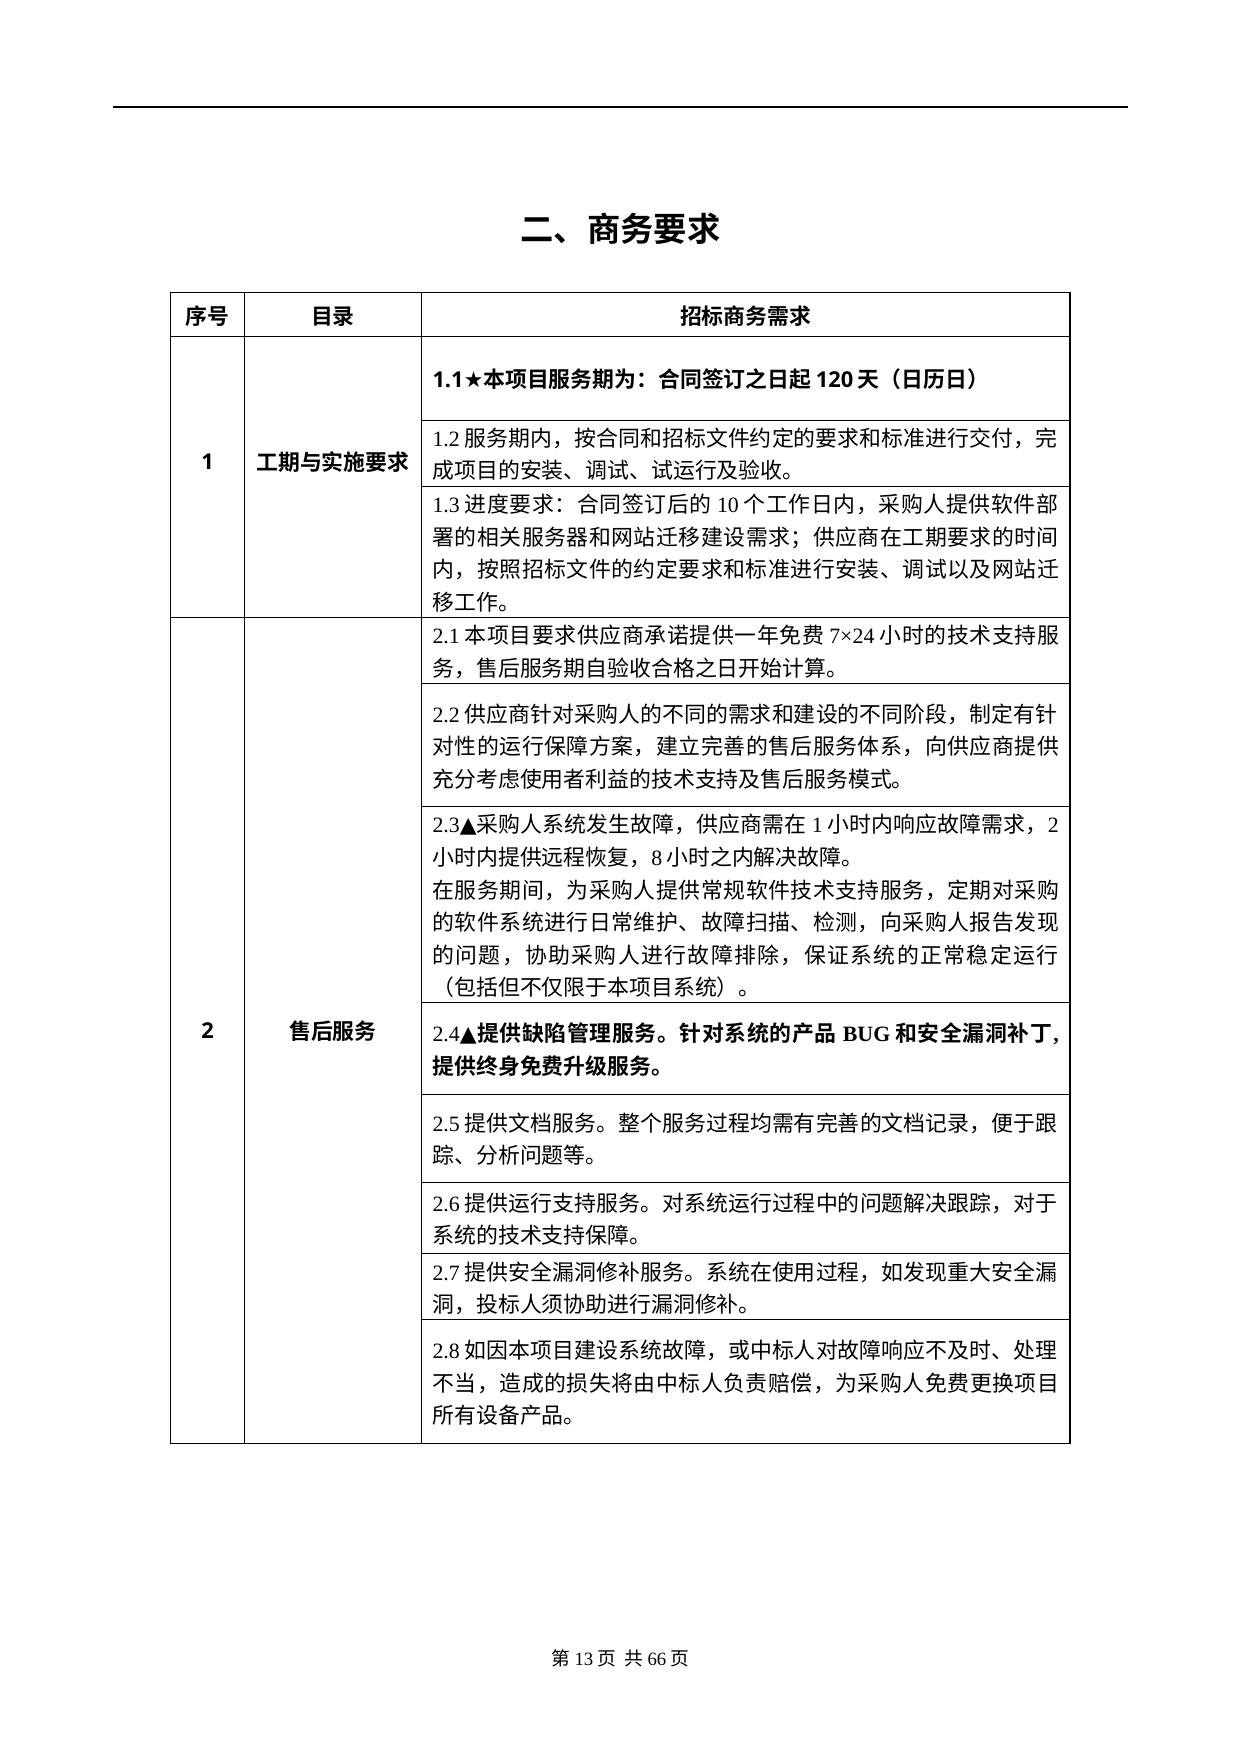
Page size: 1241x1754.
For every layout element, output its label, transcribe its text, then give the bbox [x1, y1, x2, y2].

subtitle 二、商务要求 [112, 194, 1128, 259]
table_cell 2.4▲提供缺陷管理服务。针对系统的产品BUG和安全漏洞补丁, 提供终身免费升级服务。 [422, 1003, 1069, 1093]
table_cell 2.3▲采购人系统发生故障，供应商需在1小时内响应故障需求，2小时内提供远程恢复，8小时之内解决故障。 在服务期间，为采购人提供常规软件技术支持服务，定期对采购的软件系统进行日常维护、故障扫描、检测，向采购人报告发现的问题，协助采购人进行故障排除，保证系统的正常稳定运行（包括但不仅限于本项目系统）。 [422, 807, 1069, 1002]
table_cell 工期与实施要求 [245, 337, 421, 617]
table_cell 2.2供应商针对采购人的不同的需求和建设的不同阶段，制定有针对性的运行保障方案，建立完善的售后服务体系，向供应商提供充分考虑使用者利益的技术支持及售后服务模式。 [422, 684, 1069, 806]
table_header 序号 [171, 293, 244, 336]
table_header 招标商务需求 [422, 293, 1069, 336]
table_cell 2.1本项目要求供应商承诺提供一年免费7×24小时的技术支持服务，售后服务期自验收合格之日开始计算。 [422, 618, 1069, 683]
table_cell 1 [171, 337, 244, 617]
table_header 目录 [245, 293, 421, 336]
table_cell 2.8如因本项目建设系统故障，或中标人对故障响应不及时、处理不当，造成的损失将由中标人负责赔偿，为采购人免费更换项目所有设备产品。 [422, 1320, 1069, 1443]
table_cell 1.2服务期内，按合同和招标文件约定的要求和标准进行交付，完成项目的安装、调试、试运行及验收。 [422, 421, 1069, 486]
table_cell 1.3进度要求：合同签订后的10个工作日内，采购人提供软件部署的相关服务器和网站迁移建设需求；供应商在工期要求的时间内，按照招标文件的约定要求和标准进行安装、调试以及网站迁移工作。 [422, 487, 1069, 617]
table_cell 2.5提供文档服务。整个服务过程均需有完善的文档记录，便于跟踪、分析问题等。 [422, 1095, 1069, 1182]
table_cell 2.6提供运行支持服务。对系统运行过程中的问题解决跟踪，对于系统的技术支持保障。 [422, 1183, 1069, 1253]
table_cell 售后服务 [245, 618, 421, 1443]
table_cell 2.7提供安全漏洞修补服务。系统在使用过程，如发现重大安全漏洞，投标人须协助进行漏洞修补。 [422, 1254, 1069, 1319]
table_cell 2 [171, 618, 244, 1443]
table_cell 1.1★本项目服务期为：合同签订之日起120天（日历日） [422, 337, 1069, 419]
